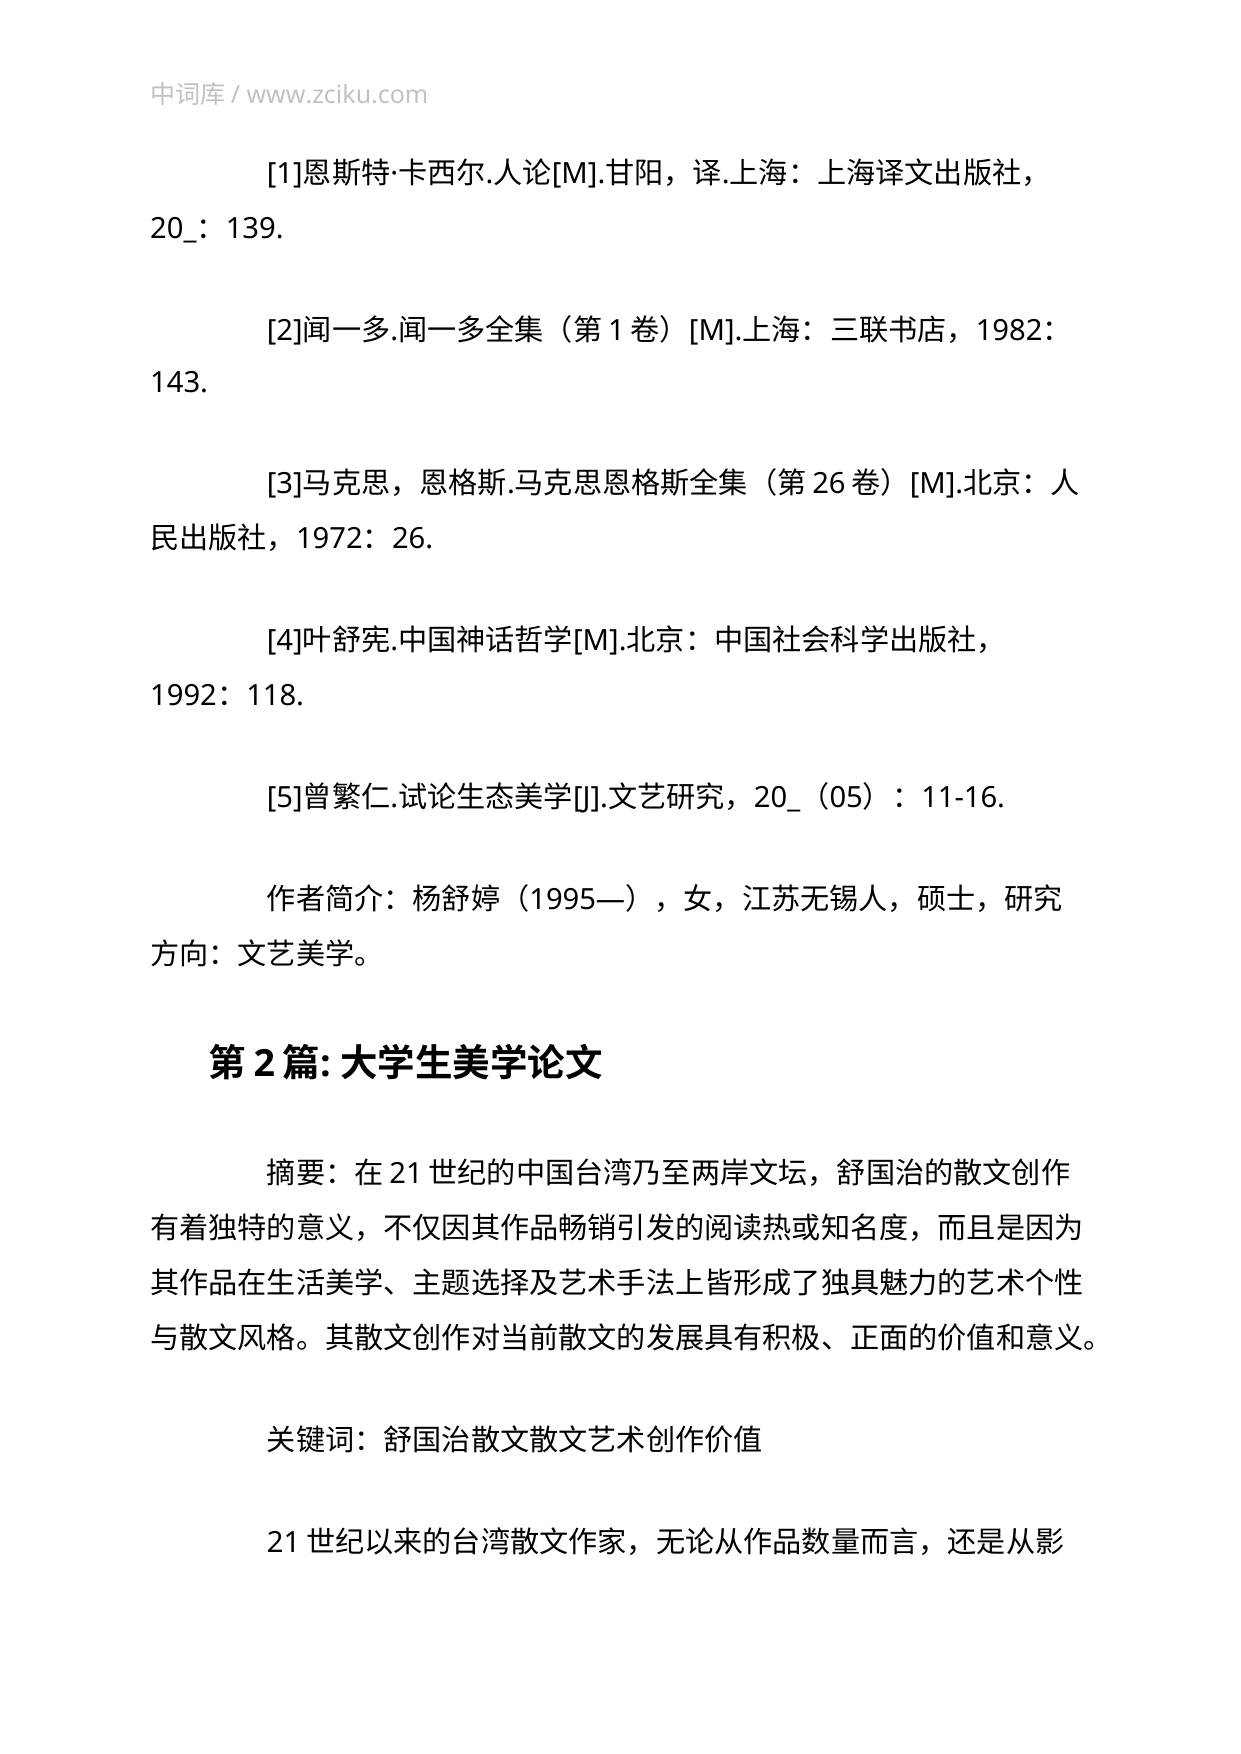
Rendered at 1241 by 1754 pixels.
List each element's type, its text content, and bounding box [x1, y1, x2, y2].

text [4]叶舒宪.中国神话哲学[M].北京：中国社会科学出版社，1992：118. [150, 617, 1090, 714]
text [2]闻一多.闻一多全集（第1卷）[M].上海：三联书店，1982：143. [150, 307, 1090, 401]
text 作者简介：杨舒婷（1995—），女，江苏无锡人，硕士，研究方向：文艺美学。 [150, 876, 1090, 973]
text [3]马克思，恩格斯.马克思恩格斯全集（第26卷）[M].北京：人民出版社，1972：26. [150, 460, 1090, 557]
text 第2篇: 大学生美学论文 [150, 1032, 1090, 1087]
text 关键词：舒国治散文散文艺术创作价值 [150, 1417, 1090, 1459]
text [1]恩斯特·卡西尔.人论[M].甘阳，译.上海：上海译文出版社，20_：139. [150, 150, 1090, 247]
text 摘要：在21世纪的中国台湾乃至两岸文坛，舒国治的散文创作有着独特的意义，不仅因其作品畅销引发的阅读热或知名度，而且是因为其作品在生活美学、主题选择及艺术手法上皆形成了独具魅力的艺术个性与散文风格。其散文创作对当前散文的发展具有积极、正面的价值和意义。 [150, 1150, 1090, 1357]
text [150, 1518, 1090, 1561]
text [5]曾繁仁.试论生态美学[J].文艺研究，20_（05）：11-16. [150, 774, 1090, 816]
